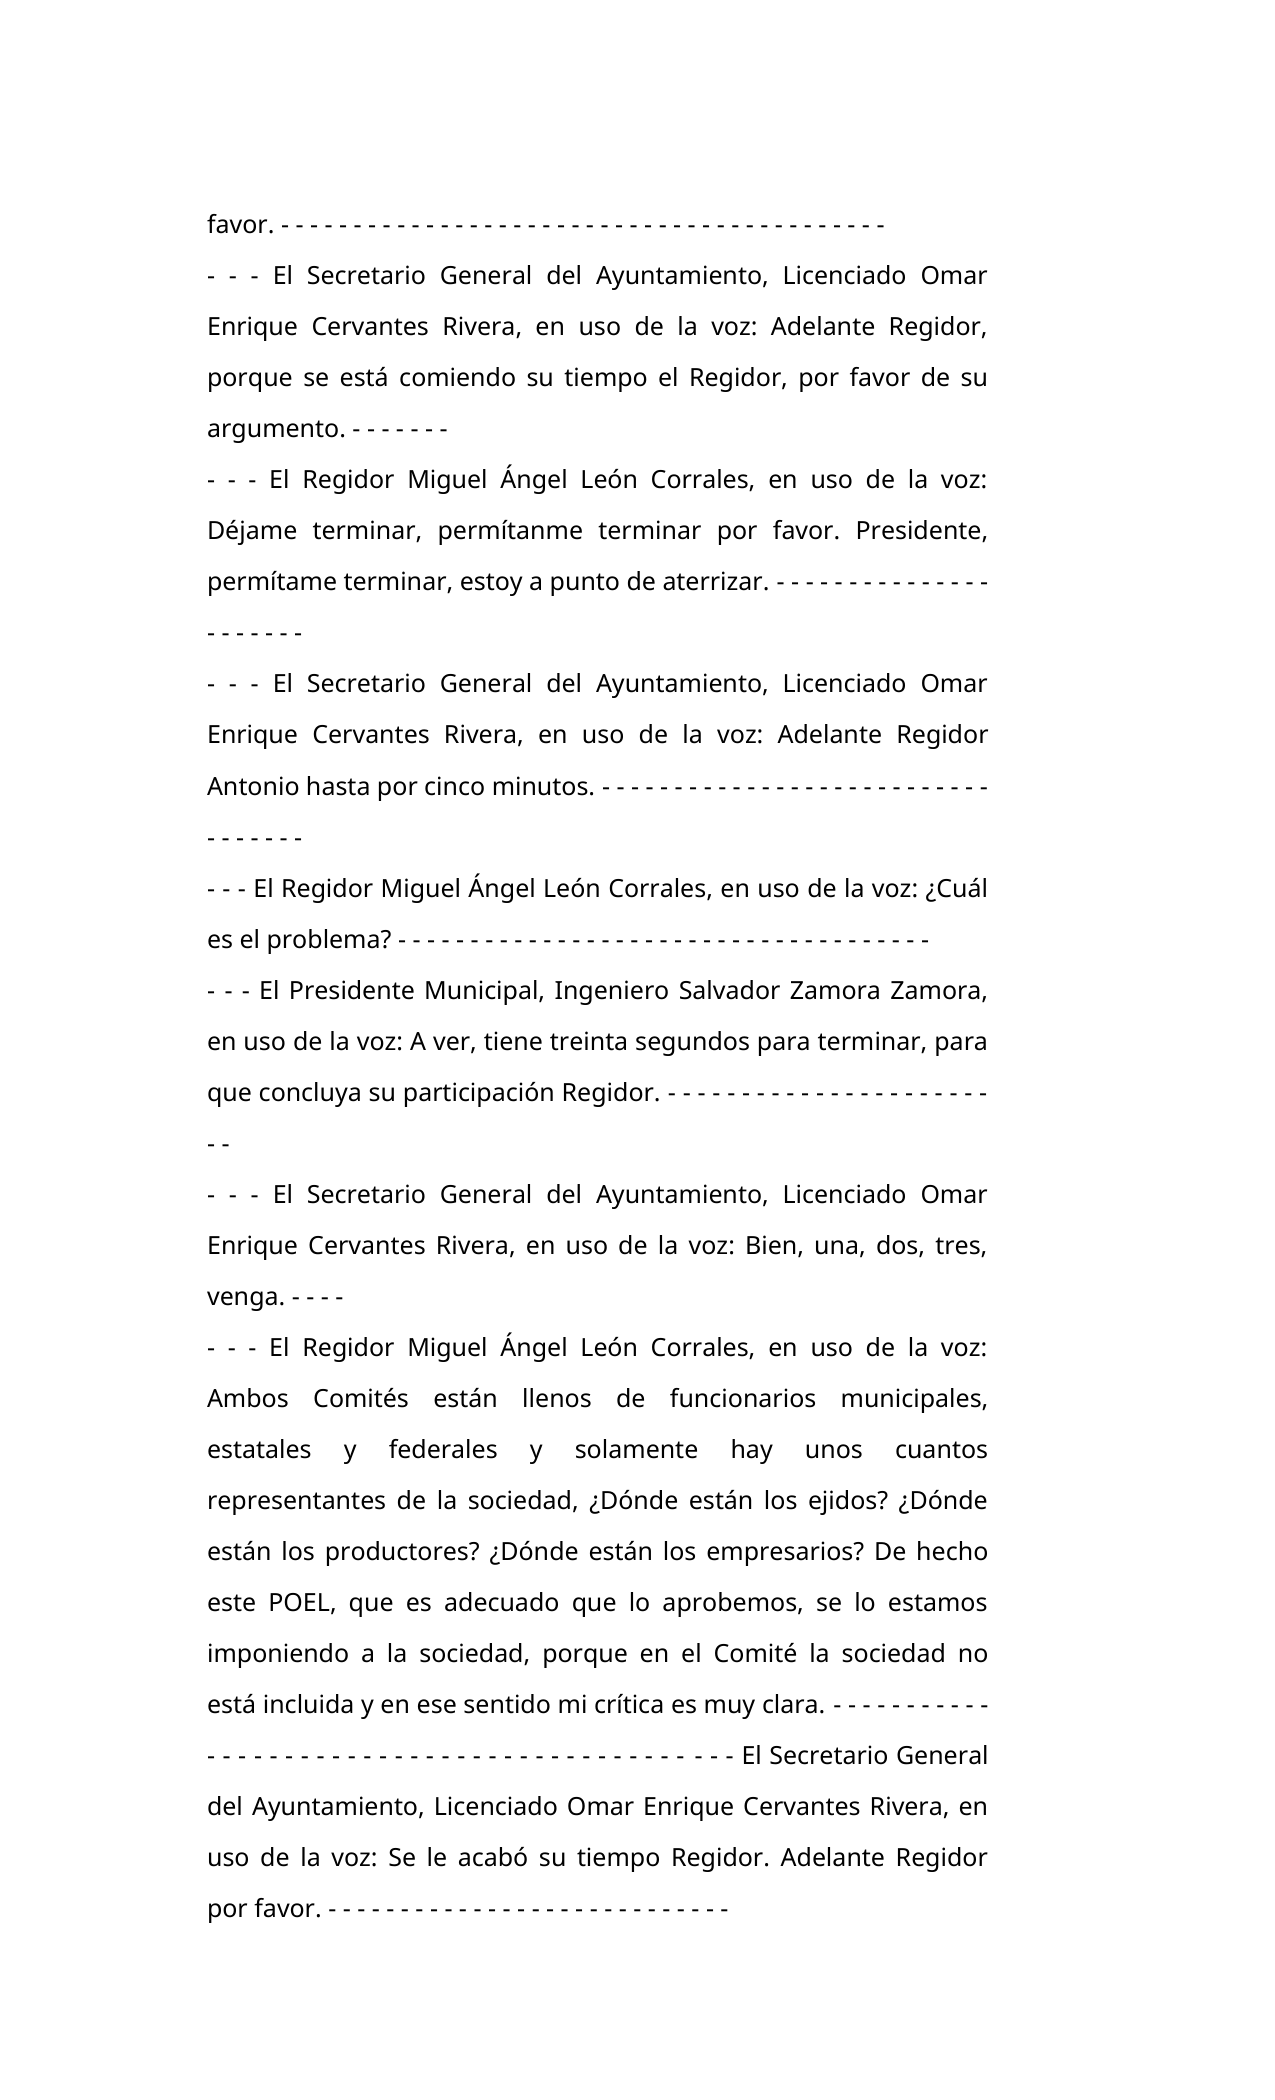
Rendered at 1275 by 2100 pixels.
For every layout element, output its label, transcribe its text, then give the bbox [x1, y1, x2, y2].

text - - - El Secretario General del Ayuntamiento, Licenciado Omar Enrique Cervantes Rivera, en uso de la voz: Adelante Regidor Antonio hasta por cinco minutos. - - - - - - - - - - - - - - - - - - - - - - - - - - - - - - - - - - [207, 666, 989, 853]
text - - - El Secretario General del Ayuntamiento, Licenciado Omar Enrique Cervantes Rivera, en uso de la voz: Adelante Regidor, porque se está comiendo su tiempo el Regidor, por favor de su argumento. - - - - - - - [207, 258, 989, 445]
text - - - El Presidente Municipal, Ingeniero Salvador Zamora Zamora, en uso de la voz: A ver, tiene treinta segundos para terminar, para que concluya su participación Regidor. - - - - - - - - - - - - - - - - - - - - - - - - [207, 972, 989, 1159]
text - - - El Regidor Miguel Ángel León Corrales, en uso de la voz: Déjame terminar, permítanme terminar por favor. Presidente, permítame terminar, estoy a punto de aterrizar. - - - - - - - - - - - - - - - - - - - - - - [207, 462, 989, 649]
text - - - El Secretario General del Ayuntamiento, Licenciado Omar Enrique Cervantes Rivera, en uso de la voz: Bien, una, dos, tres, venga. - - - - [207, 1177, 989, 1313]
text - - - El Regidor Miguel Ángel León Corrales, en uso de la voz: Ambos Comités están llenos de funcionarios municipales, estatales y federales y solamente hay unos cuantos representantes de la sociedad, ¿Dónde están los ejidos? ¿Dónde están los productores? ¿Dónde están los empresarios? De hecho este POEL, que es adecuado que lo aprobemos, se lo estamos imponiendo a la sociedad, porque en el Comité la sociedad no está incluida y en ese sentido mi crítica es muy clara. - - - - - - - - - - - - - - - - - - - - - - - - - - - - - - - - - - - - - - - - - - - - - El Secretario General del Ayuntamiento, Licenciado Omar Enrique Cervantes Rivera, en uso de la voz: Se le acabó su tiempo Regidor. Adelante Regidor por favor. - - - - - - - - - - - - - - - - - - - - - - - - - - - - [207, 1330, 989, 1925]
text - - - El Regidor Miguel Ángel León Corrales, en uso de la voz: ¿Cuál es el problema? - - - - - - - - - - - - - - - - - - - - - - - - - - - - - - - - - - - - - [207, 870, 989, 955]
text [207, 207, 989, 241]
